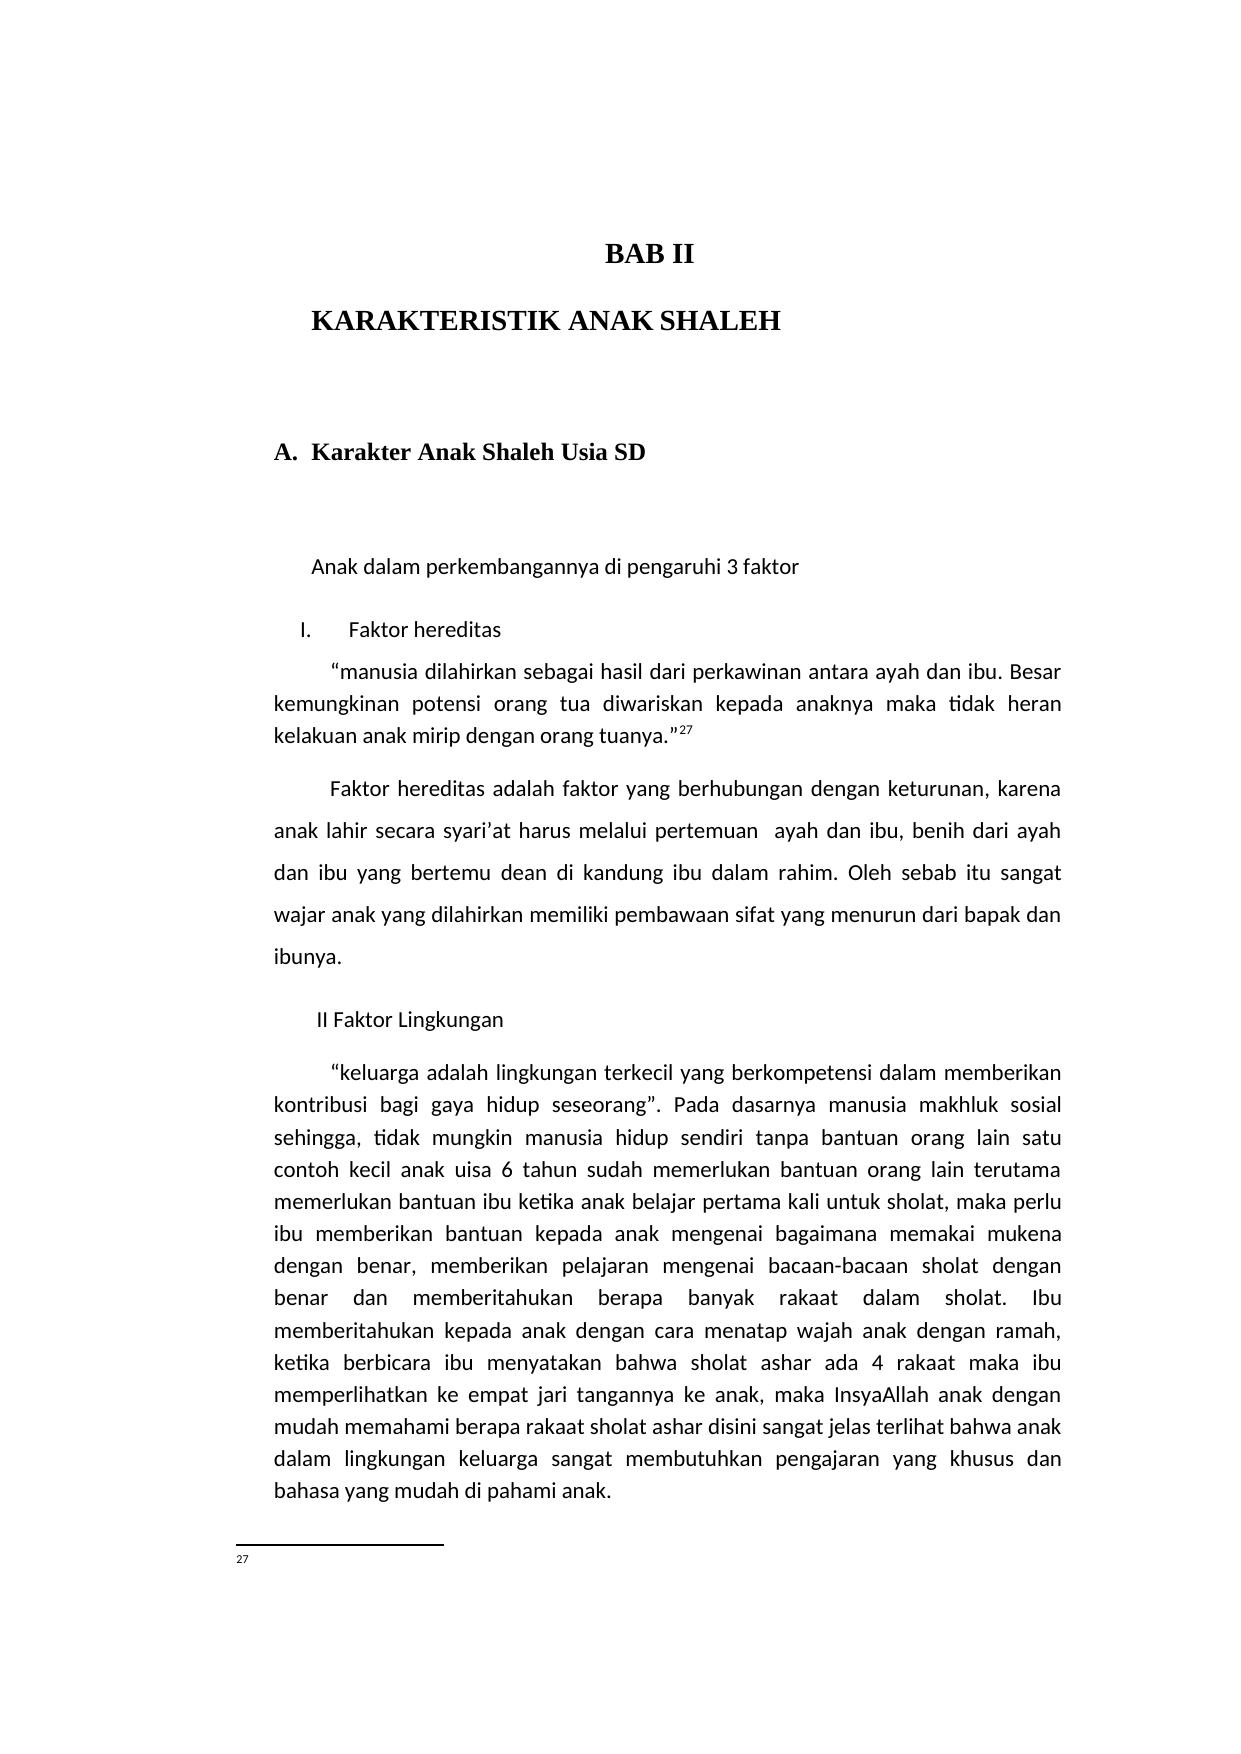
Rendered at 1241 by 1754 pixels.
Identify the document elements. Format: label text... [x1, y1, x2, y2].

text “keluarga adalah lingkungan terkecil yang berkompetensi dalam memberikan kontribusi bagi gaya hidup seseorang”. Pada dasarnya manusia makhluk sosial sehingga, tidak mungkin manusia hidup sendiri tanpa bantuan orang lain satu contoh kecil anak uisa 6 tahun sudah memerlukan bantuan orang lain terutama memerlukan bantuan ibu ketika anak belajar pertama kali untuk sholat, maka perlu ibu memberikan bantuan kepada anak mengenai bagaimana memakai mukena dengan benar, memberikan pelajaran mengenai bacaan-bacaan sholat dengan benar dan memberitahukan berapa banyak rakaat dalam sholat. Ibu memberitahukan kepada anak dengan cara menatap wajah anak dengan ramah, ketika berbicara ibu menyatakan bahwa sholat ashar ada 4 rakaat maka ibu memperlihatkan ke empat jari tangannya ke anak, maka InsyaAllah anak dengan mudah memahami berapa rakaat sholat ashar disini sangat jelas terlihat bahwa anak dalam lingkungan keluarga sangat membutuhkan pengajaran yang khusus dan bahasa yang mudah di pahami anak. [274, 1058, 1063, 1505]
text II Faktor Lingkungan [236, 1005, 1063, 1033]
text BAB II [236, 236, 1063, 270]
text “manusia dilahirkan sebagai hasil dari perkawinan antara ayah dan ibu. Besar kemungkinan potensi orang tua diwariskan kepada anaknya maka tidak heran kelakuan anak mirip dengan orang tuanya.” [274, 657, 1063, 749]
list Faktor hereditas [311, 615, 1063, 643]
text Anak dalam perkembangannya di pengaruhi 3 faktor [311, 552, 1063, 580]
list Karakter Anak Shaleh Usia SD [274, 437, 1063, 466]
text Faktor hereditas adalah faktor yang berhubungan dengan keturunan, karena anak lahir secara syari’at harus melalui pertemuan ayah dan ibu, benih dari ayah dan ibu yang bertemu dean di kandung ibu dalam rahim. Oleh sebab itu sangat wajar anak yang dilahirkan memiliki pembawaan sifat yang menurun dari bapak dan ibunya. [274, 774, 1063, 970]
text KARAKTERISTIK ANAK SHALEH [311, 303, 1063, 337]
